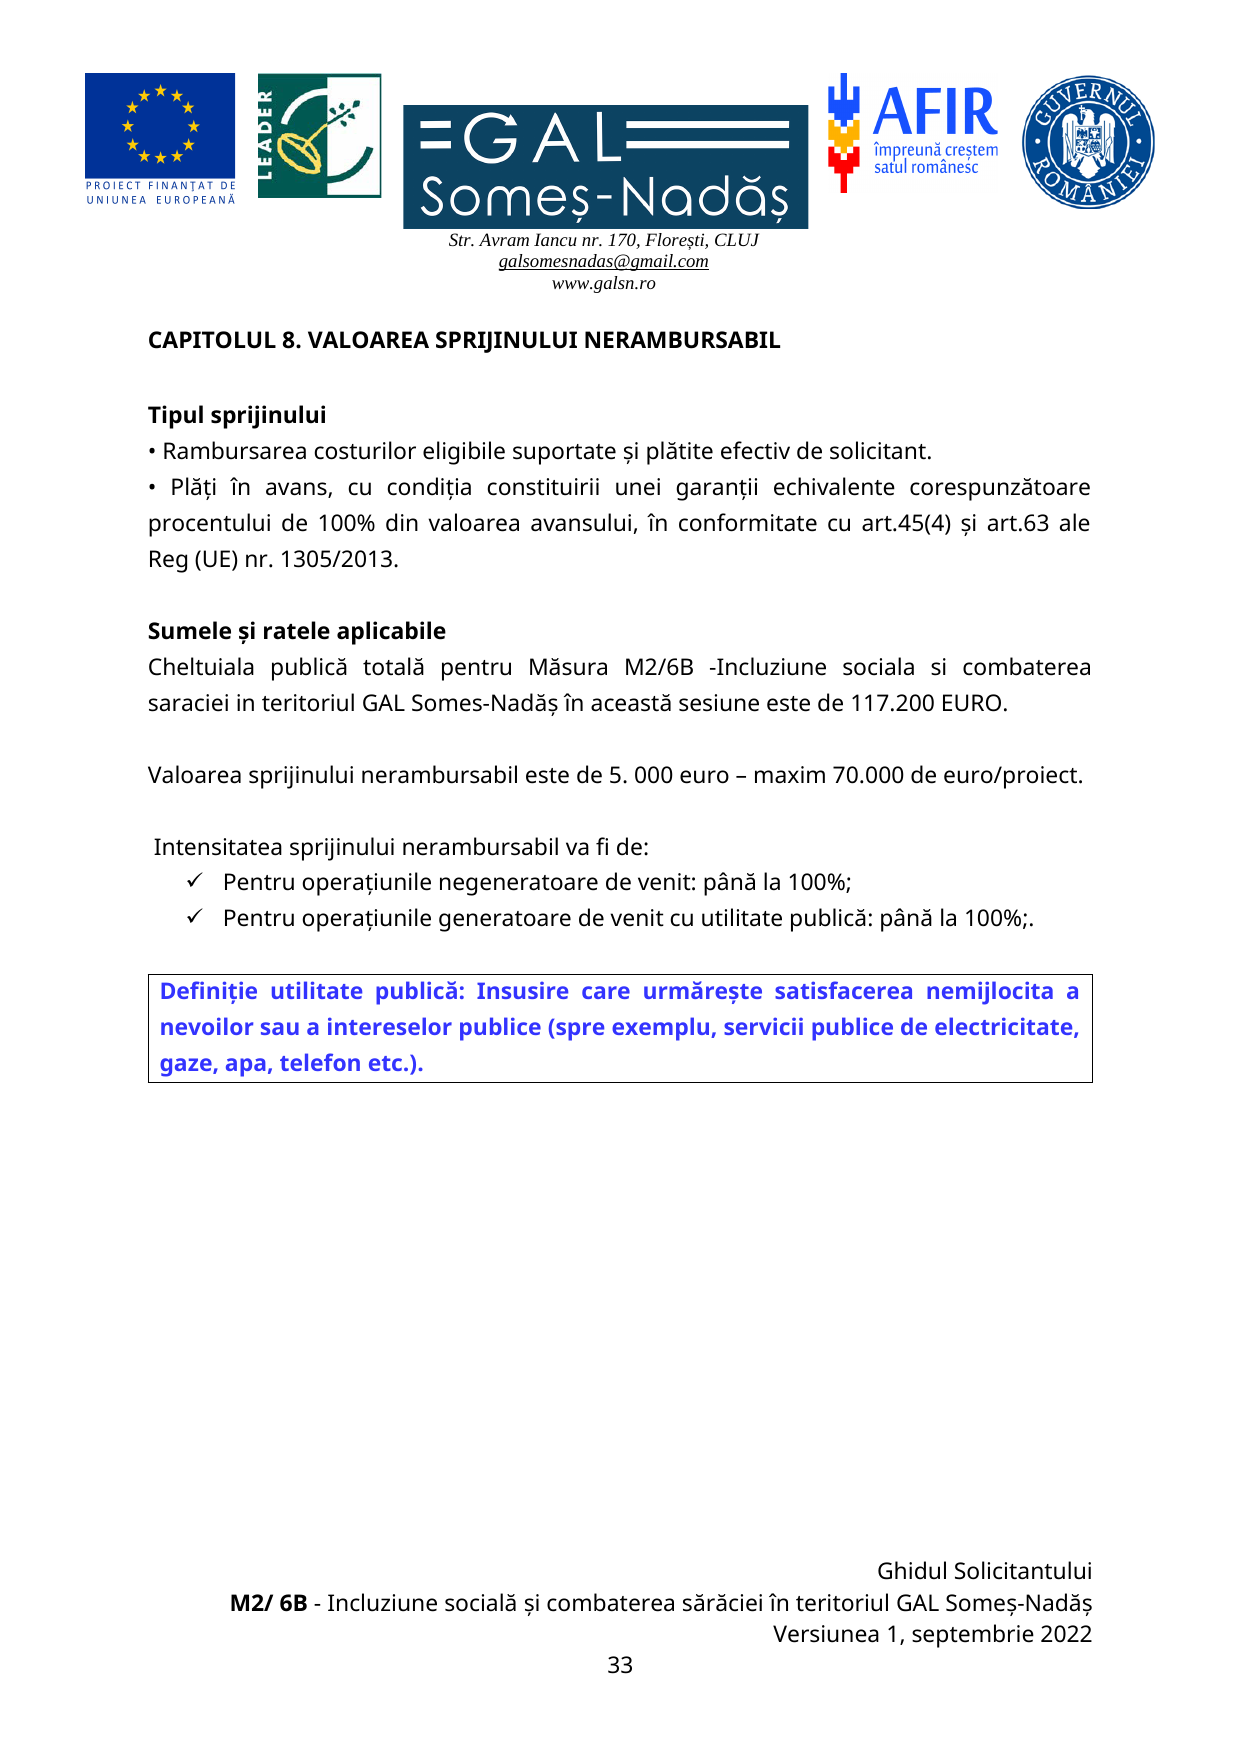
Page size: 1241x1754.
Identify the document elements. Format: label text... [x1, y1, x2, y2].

text Cheltuiala publică totală pentru Măsura M2/6B -Incluziune sociala si combaterea saraciei in teritoriul GAL Somes-Nadăș în această sesiune este de 117.200 EURO. [148, 651, 1093, 718]
table_header Definiție utilitate publică: Insusire care urmărește satisfacerea nemijlocita a nevoilor sau a intereselor publice (spre exemplu, servicii publice de electricitate, gaze, apa, telefon etc.). [149, 975, 1092, 1082]
text • Rambursarea costurilor eligibile suportate şi plătite efectiv de solicitant. [148, 435, 1093, 466]
picture [828, 73, 998, 193]
list Pentru operațiunile generatoare de venit cu utilitate publică: până la 100%;. [185, 902, 1093, 933]
picture [403, 105, 809, 229]
subtitle CAPITOLUL 8. VALOAREA SPRIJINULUI NERAMBURSABIL [148, 324, 1093, 356]
picture [85, 73, 236, 210]
text Tipul sprijinului [148, 399, 1093, 430]
text Intensitatea sprijinului nerambursabil va fi de: [148, 830, 1093, 862]
text Valoarea sprijinului nerambursabil este de 5. 000 euro – maxim 70.000 de euro/proiect. [148, 758, 1093, 790]
text • Plăţi în avans, cu condiţia constituirii unei garanţii echivalente corespunzătoare procentului de 100% din valoarea avansului, în conformitate cu art.45(4) şi art.63 ale Reg (UE) nr. 1305/2013. [148, 471, 1093, 574]
list Pentru operațiunile negeneratoare de venit: până la 100%; [185, 866, 1093, 898]
text Sumele și ratele aplicabile [148, 615, 1093, 646]
